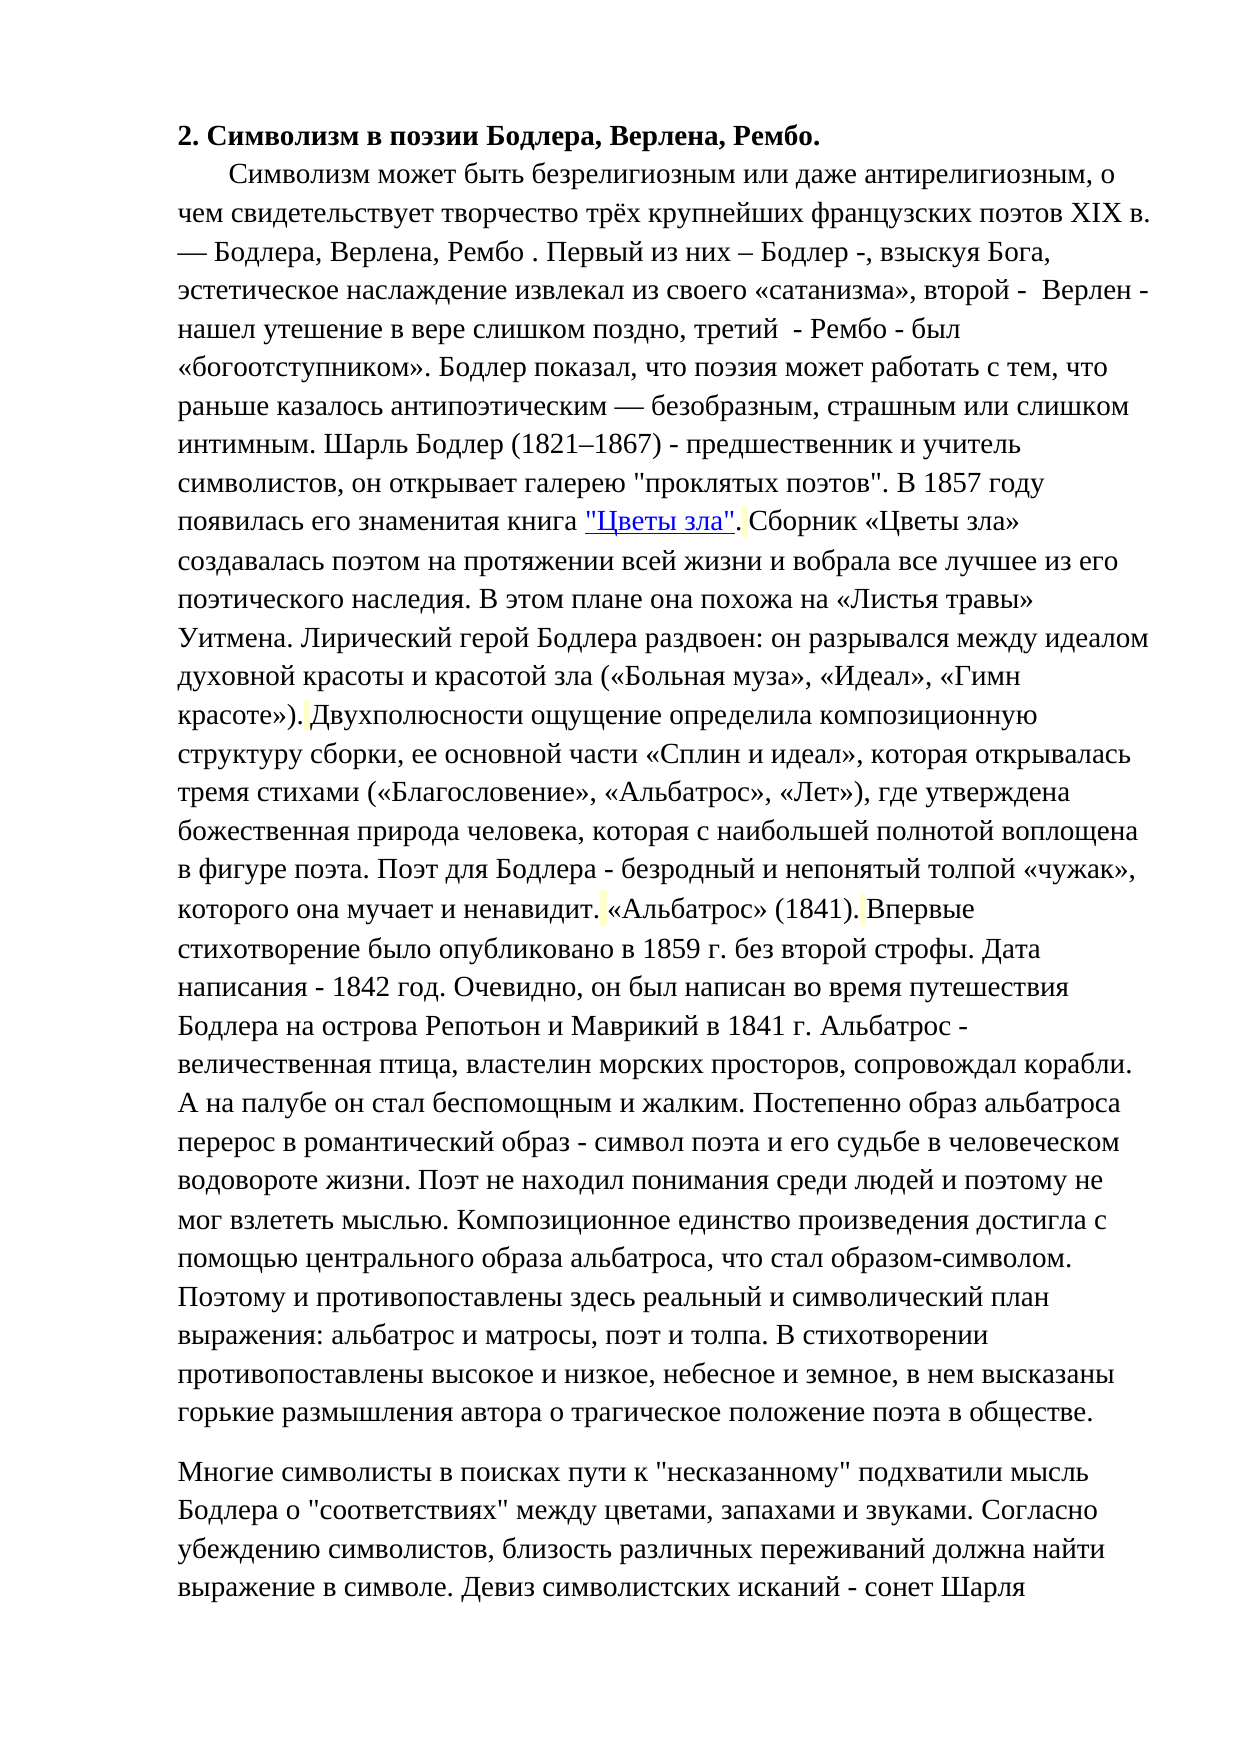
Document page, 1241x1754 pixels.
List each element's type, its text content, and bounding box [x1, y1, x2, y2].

text Символизм может быть безрелигиозным или даже антирелигиозным, о чем свидетельствует творчество трёх крупнейших французских поэтов XIX в. — Бодлера, Верлена, Рембо . Первый из них – Бодлер -, взыскуя Бога, эстетическое наслаждение извлекал из своего «сатанизма», второй - Верлен - нашел утешение в вере слишком поздно, третий - Рембо - был «богоотступником». Бодлер показал, что поэзия может работать с тем, что раньше казалось антипоэтическим — безобразным, страшным или слишком интимным. Шарль Бодлер (1821–1867) - предшественник и учитель символистов, он открывает галерею "проклятых поэтов". В 1857 году появилась его знаменитая книга "Цветы зла". Сборник «Цветы зла» создавалась поэтом на протяжении всей жизни и вобрала все лучшее из его поэтического наследия. В этом плане она похожа на «Листья травы» Уитмена. Лирический герой Бодлера раздвоен: он разрывался между идеалом духовной красоты и красотой зла («Больная муза», «Идеал», «Гимн красоте»). Двухполюсности ощущение определила композиционную структуру сборки, ее основной части «Сплин и идеал», которая открывалась тремя стихами («Благословение», «Альбатрос», «Лет»), где утверждена божественная природа человека, которая с наибольшей полнотой воплощена в фигуре поэта. Поэт для Бодлера - безродный и непонятый толпой «чужак», которого она мучает и ненавидит. «Альбатрос» (1841). Впервые стихотворение было опубликовано в 1859 г. без второй строфы. Дата написания - 1842 год. Очевидно, он был написан во время путешествия Бодлера на острова Репотьон и Маврикий в 1841 г. Альбатрос - величественная птица, властелин морских просторов, сопровождал корабли. А на палубе он стал беспомощным и жалким. Постепенно образ альбатроса перерос в романтический образ - символ поэта и его судьбе в человеческом водовороте жизни. Поэт не находил понимания среди людей и поэтому не мог взлететь мыслью. Композиционное единство произведения достигла с помощью центрального образа альбатроса, что стал образом-символом. Поэтому и противопоставлены здесь реальный и символический план выражения: альбатрос и матросы, поэт и толпа. В стихотворении противопоставлены высокое и низкое, небесное и земное, в нем высказаны горькие размышления автора о трагическое положение поэта в обществе. [177, 157, 1152, 1428]
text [177, 1454, 1152, 1603]
text 2. Символизм в поэзии Бодлера, Верлена, Рембо. [177, 118, 1152, 152]
